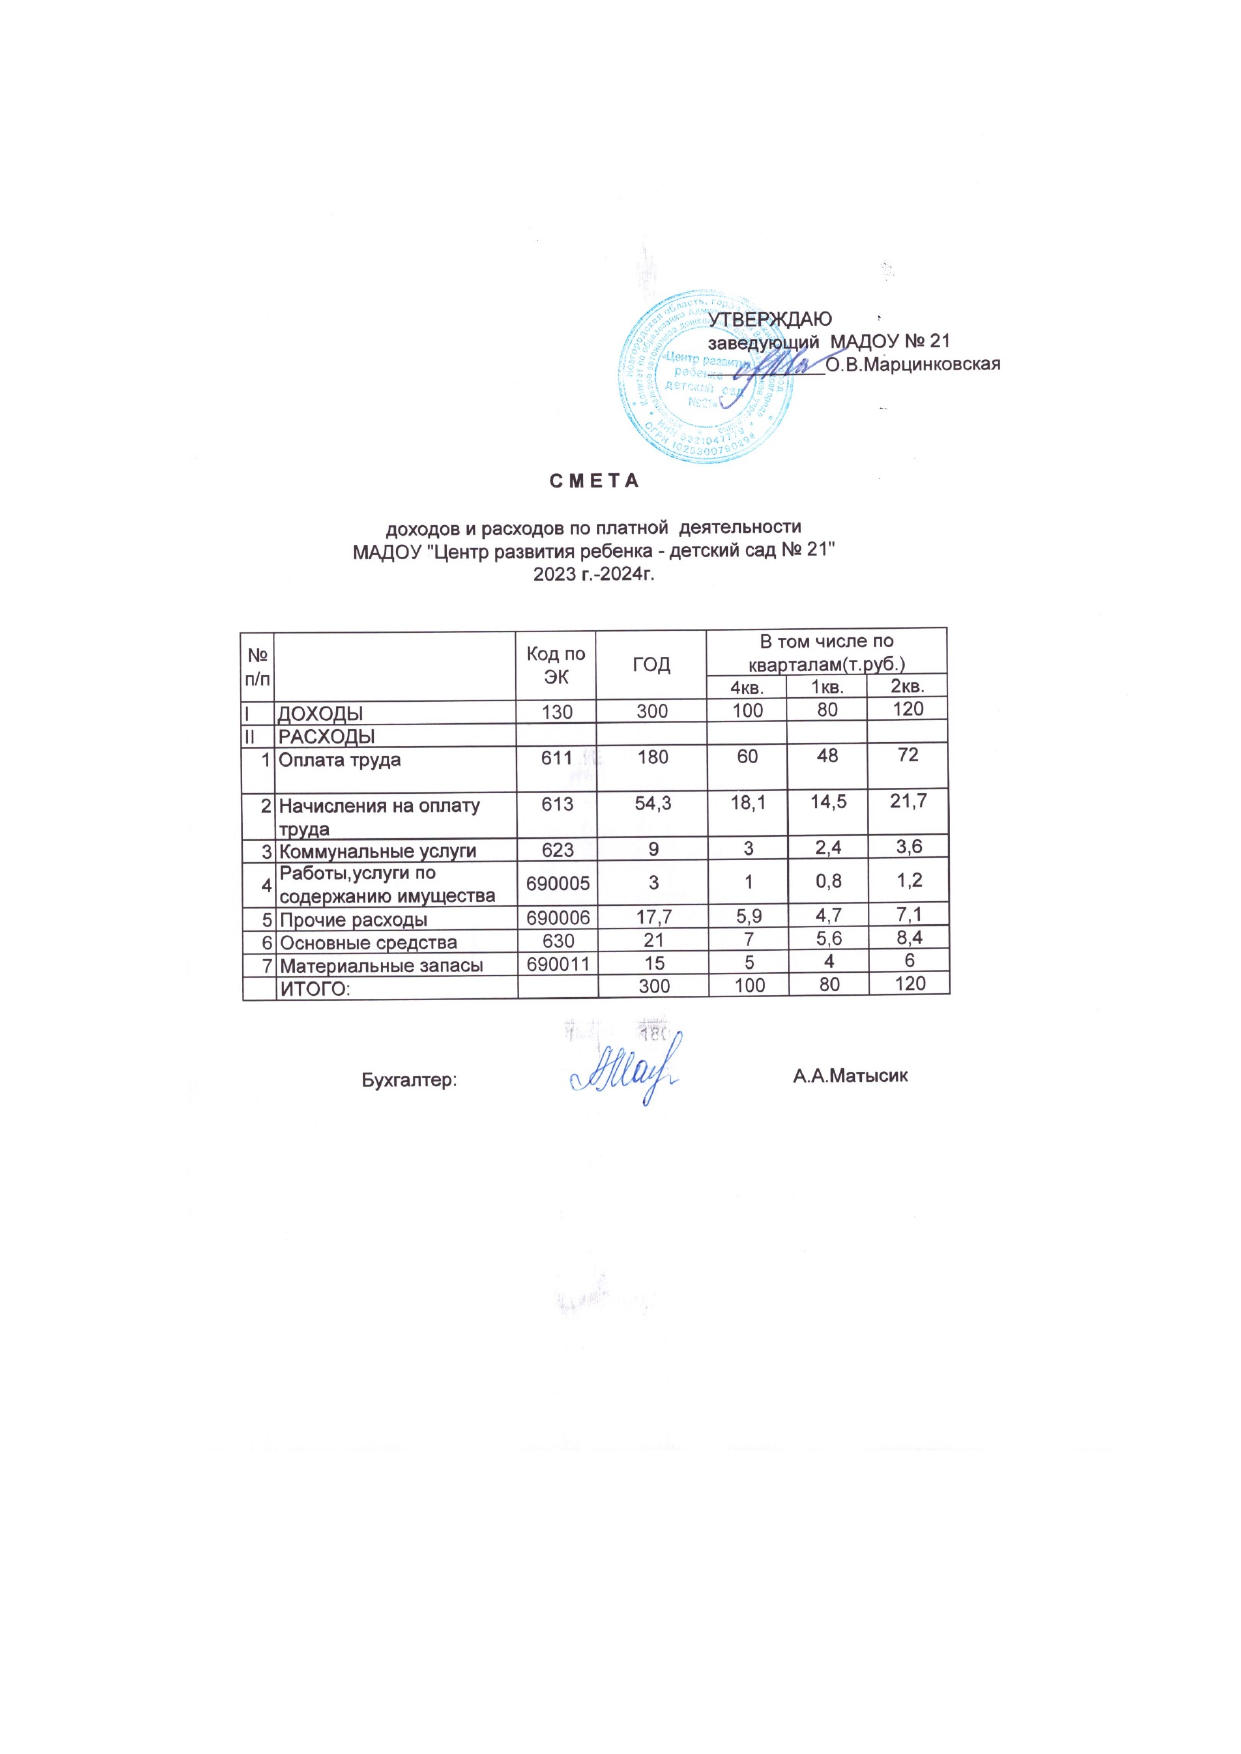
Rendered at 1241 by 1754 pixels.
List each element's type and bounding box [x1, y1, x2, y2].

picture [177, 118, 1152, 1459]
